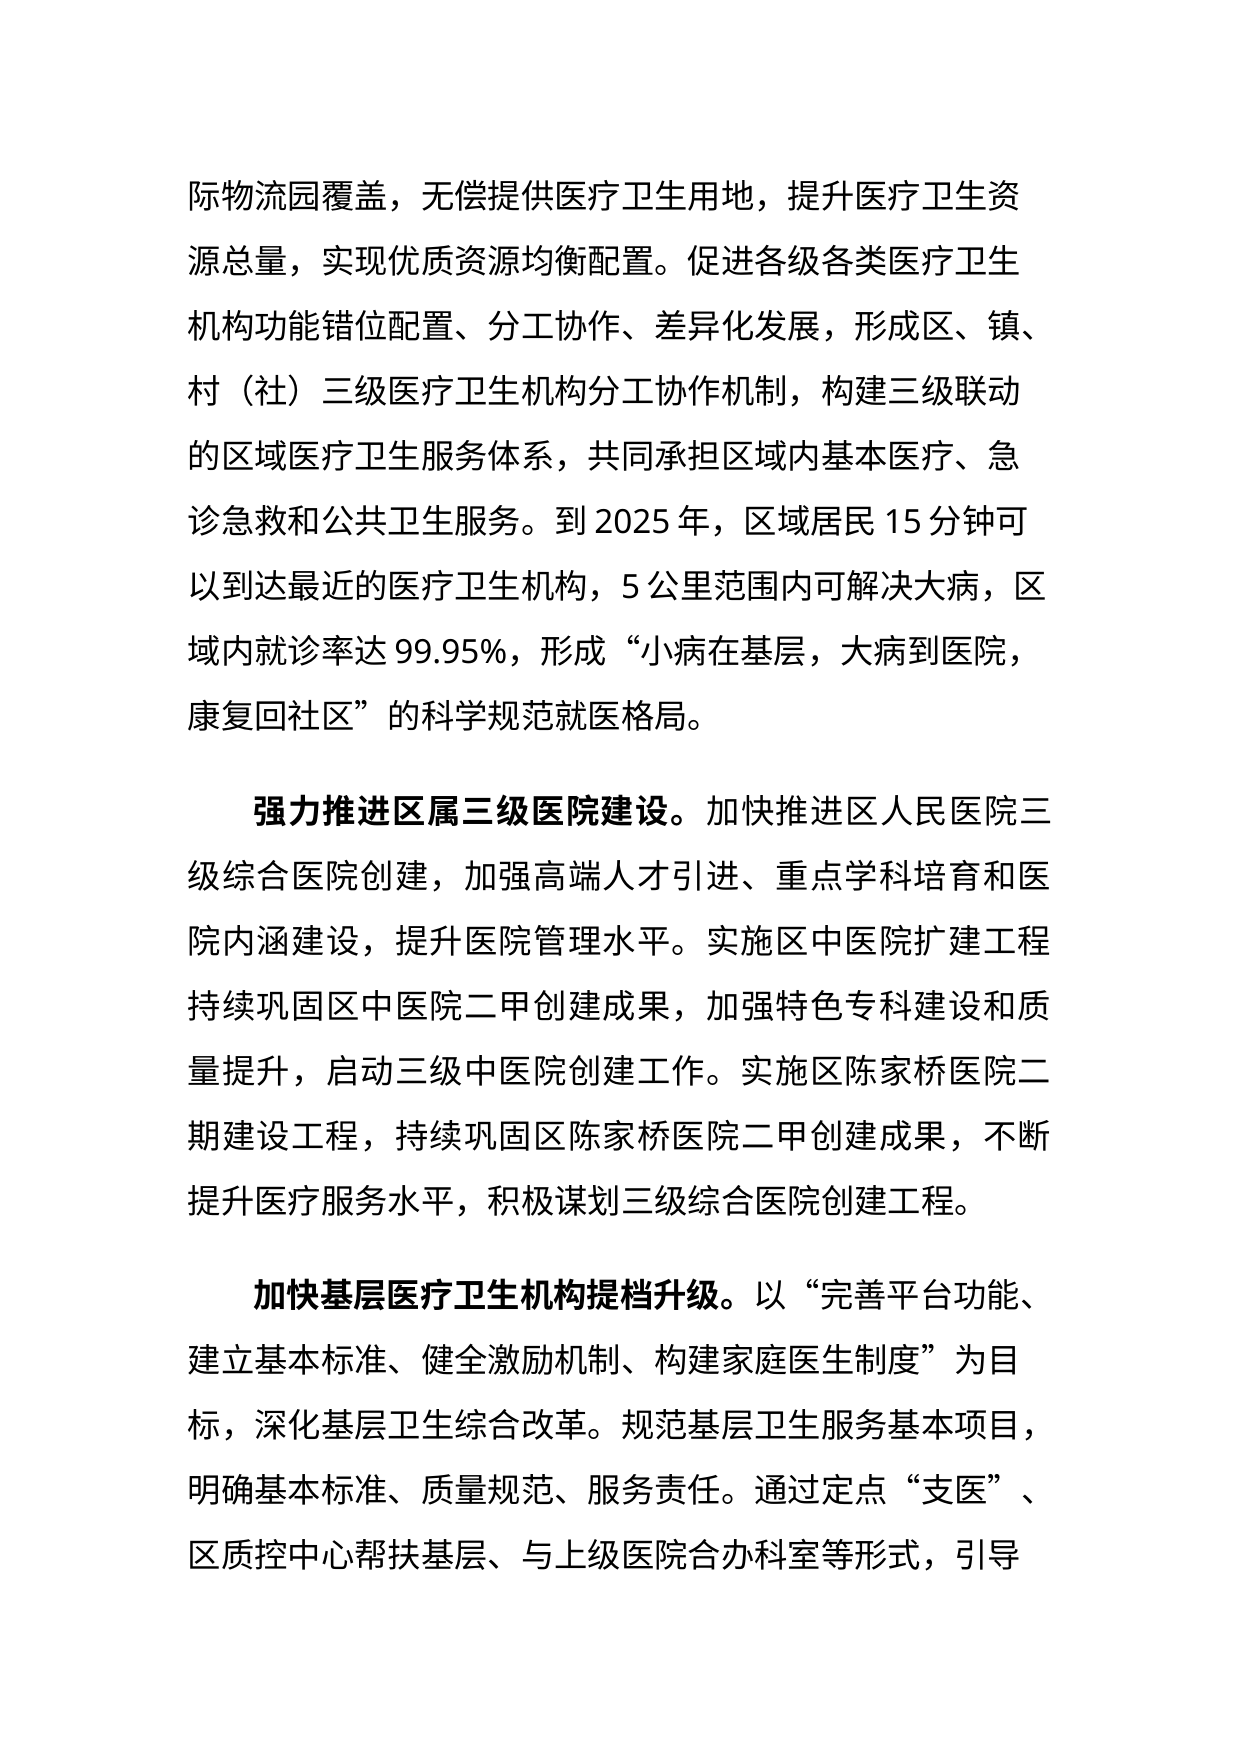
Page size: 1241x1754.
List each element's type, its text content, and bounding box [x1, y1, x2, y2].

text 强力推进区属三级医院建设。加快推进区人民医院三级综合医院创建，加强高端人才引进、重点学科培育和医院内涵建设，提升医院管理水平。实施区中医院扩建工程，持续巩固区中医院二甲创建成果，加强特色专科建设和质量提升，启动三级中医院创建工作。实施区陈家桥医院二期建设工程，持续巩固区陈家桥医院二甲创建成果，不断提升医疗服务水平，积极谋划三级综合医院创建工程。 [187, 776, 1053, 1231]
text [187, 162, 1053, 747]
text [187, 1260, 1053, 1585]
